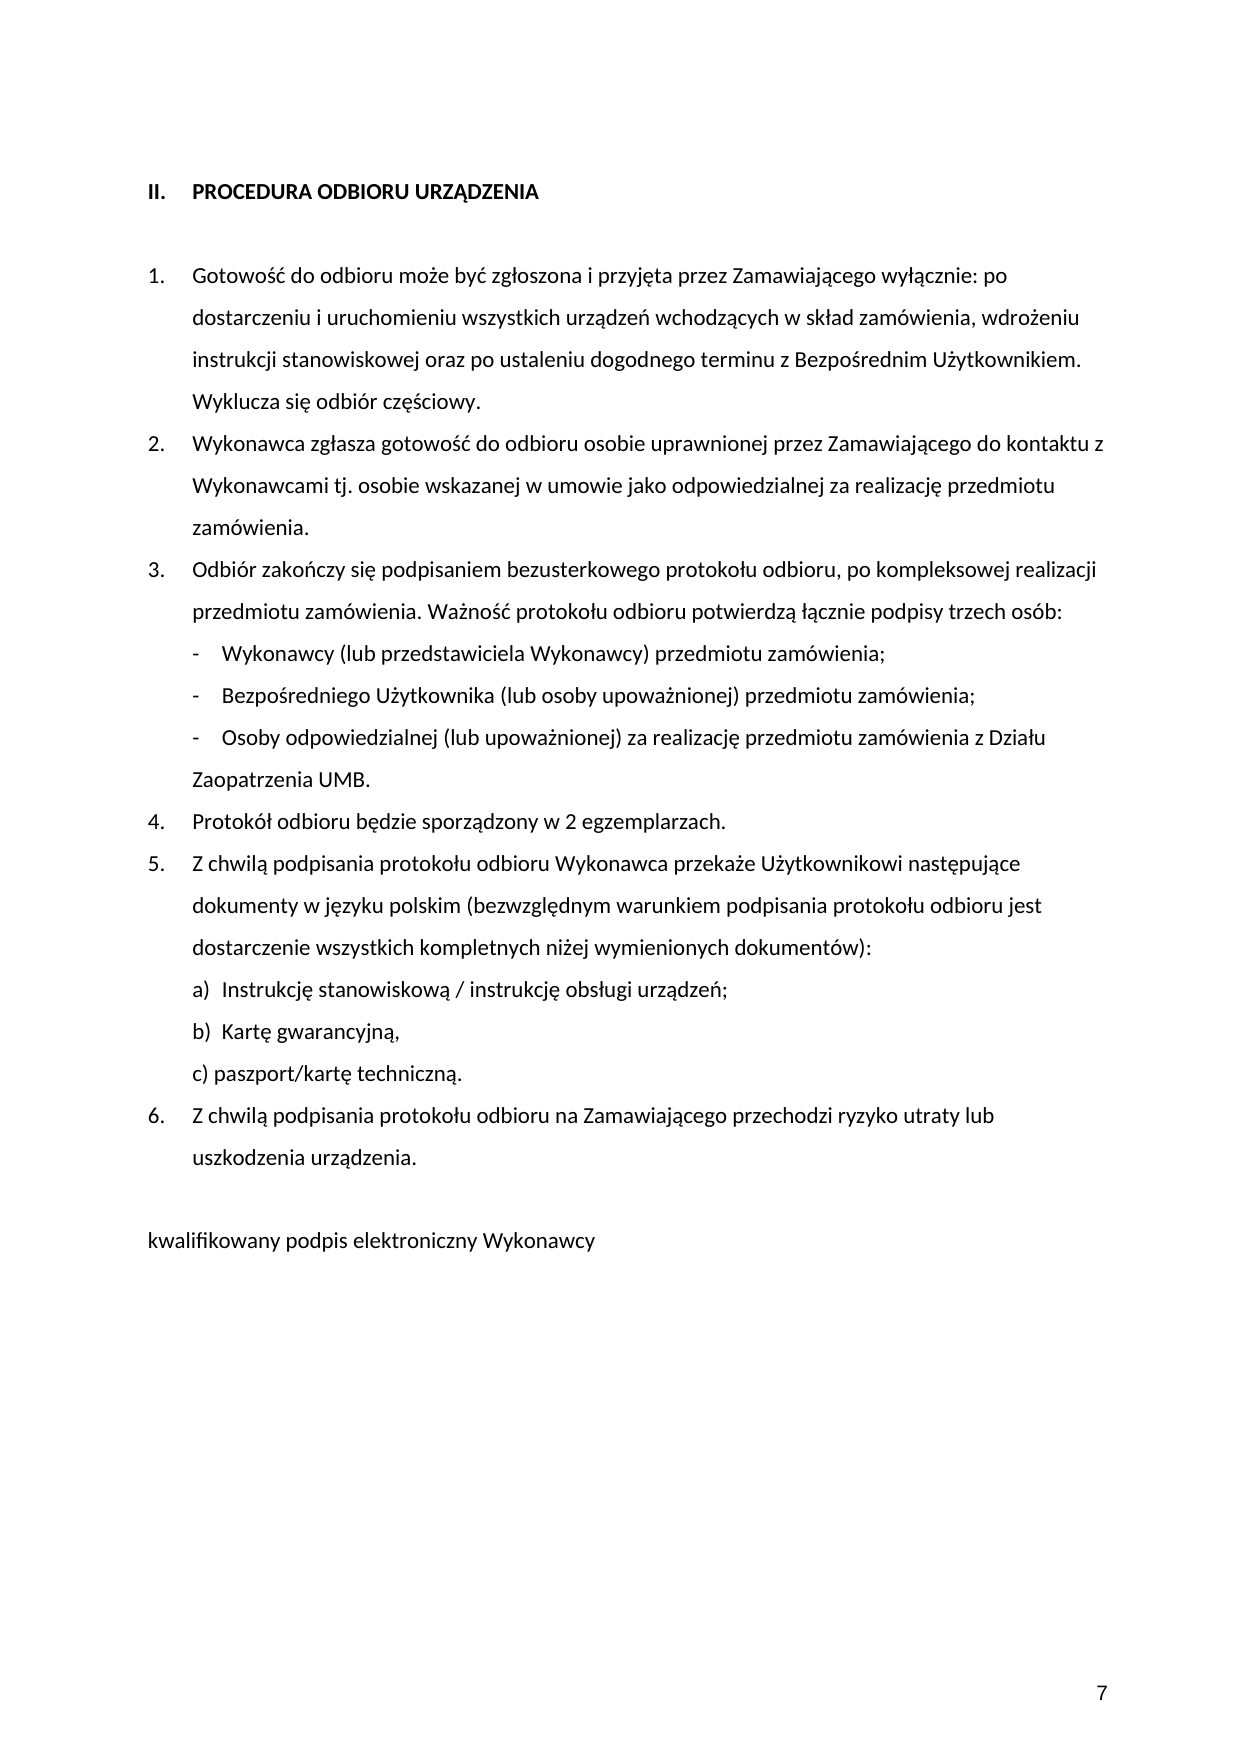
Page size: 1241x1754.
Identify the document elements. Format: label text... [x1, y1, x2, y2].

text c) paszport/kartę techniczną. [192, 1059, 1107, 1087]
text b) Kartę gwarancyjną, [192, 1017, 1107, 1045]
text - Bezpośredniego Użytkownika (lub osoby upoważnionej) przedmiotu zamówienia; [192, 681, 1107, 709]
text kwalifikowany podpis elektroniczny Wykonawcy [148, 1227, 1107, 1255]
list Z chwilą podpisania protokołu odbioru Wykonawca przekaże Użytkownikowi następujące dokumenty w języku polskim (bezwzględnym warunkiem podpisania protokołu odbioru jest dostarczenie wszystkich kompletnych niżej wymienionych dokumentów): [148, 849, 1107, 961]
list Wykonawca zgłasza gotowość do odbioru osobie uprawnionej przez Zamawiającego do kontaktu z Wykonawcami tj. osobie wskazanej w umowie jako odpowiedzialnej za realizację przedmiotu zamówienia. [148, 429, 1107, 541]
text - Osoby odpowiedzialnej (lub upoważnionej) za realizację przedmiotu zamówienia z Działu Zaopatrzenia UMB. [192, 723, 1107, 793]
list PROCEDURA ODBIORU URZĄDZENIA [148, 177, 1107, 205]
text - Wykonawcy (lub przedstawiciela Wykonawcy) przedmiotu zamówienia; [192, 639, 1107, 667]
text a) Instrukcję stanowiskową / instrukcję obsługi urządzeń; [192, 975, 1107, 1003]
list Odbiór zakończy się podpisaniem bezusterkowego protokołu odbioru, po kompleksowej realizacji przedmiotu zamówienia. Ważność protokołu odbioru potwierdzą łącznie podpisy trzech osób: [148, 555, 1107, 625]
list Z chwilą podpisania protokołu odbioru na Zamawiającego przechodzi ryzyko utraty lub uszkodzenia urządzenia. [148, 1101, 1107, 1171]
list Protokół odbioru będzie sporządzony w 2 egzemplarzach. [148, 807, 1107, 835]
list Gotowość do odbioru może być zgłoszona i przyjęta przez Zamawiającego wyłącznie: po dostarczeniu i uruchomieniu wszystkich urządzeń wchodzących w skład zamówienia, wdrożeniu instrukcji stanowiskowej oraz po ustaleniu dogodnego terminu z Bezpośrednim Użytkownikiem. Wyklucza się odbiór częściowy. [148, 261, 1107, 415]
